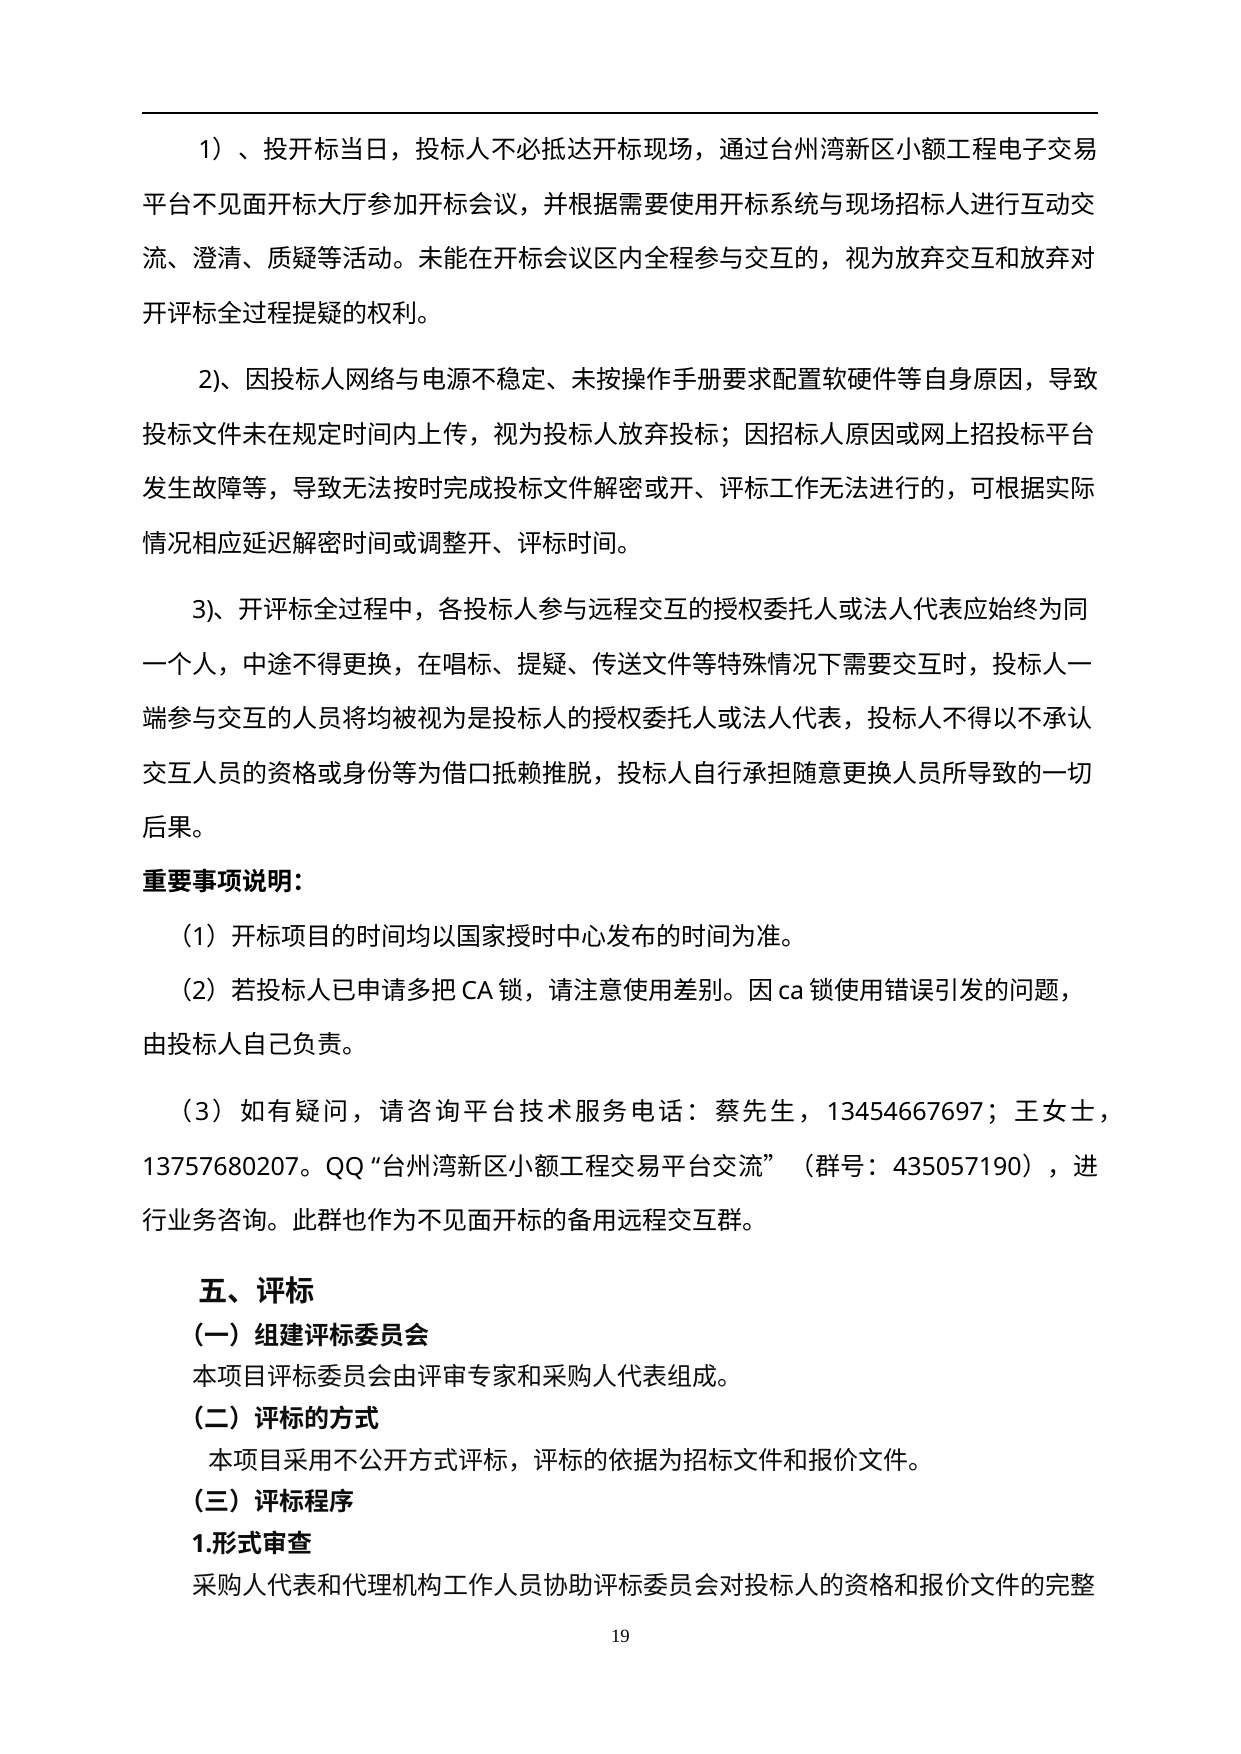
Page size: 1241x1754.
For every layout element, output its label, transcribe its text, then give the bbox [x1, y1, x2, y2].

text （2）若投标人已申请多把CA锁，请注意使用差别。因ca锁使用错误引发的问题，由投标人自己负责。 [142, 971, 1100, 1061]
text 重要事项说明： [142, 862, 1100, 898]
text 五、评标 [198, 1267, 1098, 1310]
text （二）评标的方式 [179, 1393, 1098, 1435]
text 3)、开评标全过程中，各投标人参与远程交互的授权委托人或法人代表应始终为同一个人，中途不得更换，在唱标、提疑、传送文件等特殊情况下需要交互时，投标人一端参与交互的人员将均被视为是投标人的授权委托人或法人代表，投标人不得以不承认交互人员的资格或身份等为借口抵赖推脱，投标人自行承担随意更换人员所导致的一切后果。 [142, 590, 1100, 844]
text （三）评标程序 [179, 1476, 1098, 1518]
text （3）如有疑问，请咨询平台技术服务电话：蔡先生，13454667697；王女士，13757680207。QQ “台州湾新区小额工程交易平台交流”（群号：435057190），进行业务咨询。此群也作为不见面开标的备用远程交互群。 [142, 1092, 1098, 1237]
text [142, 1560, 1098, 1601]
text （1）开标项目的时间均以国家授时中心发布的时间为准。 [142, 916, 1100, 952]
text 本项目采用不公开方式评标，评标的依据为招标文件和报价文件。 [208, 1435, 1098, 1476]
text 1）、投开标当日，投标人不必抵达开标现场，通过台州湾新区小额工程电子交易平台不见面开标大厅参加开标会议，并根据需要使用开标系统与现场招标人进行互动交流、澄清、质疑等活动。未能在开标会议区内全程参与交互的，视为放弃交互和放弃对开评标全过程提疑的权利。 [142, 130, 1098, 329]
text （一）组建评标委员会 [179, 1310, 1098, 1351]
text 本项目评标委员会由评审专家和采购人代表组成。 [142, 1351, 1098, 1393]
text 2)、因投标人网络与电源不稳定、未按操作手册要求配置软硬件等自身原因，导致投标文件未在规定时间内上传，视为投标人放弃投标；因招标人原因或网上招投标平台发生故障等，导致无法按时完成投标文件解密或开、评标工作无法进行的，可根据实际情况相应延迟解密时间或调整开、评标时间。 [142, 360, 1098, 559]
text 1.形式审查 [142, 1518, 1098, 1560]
